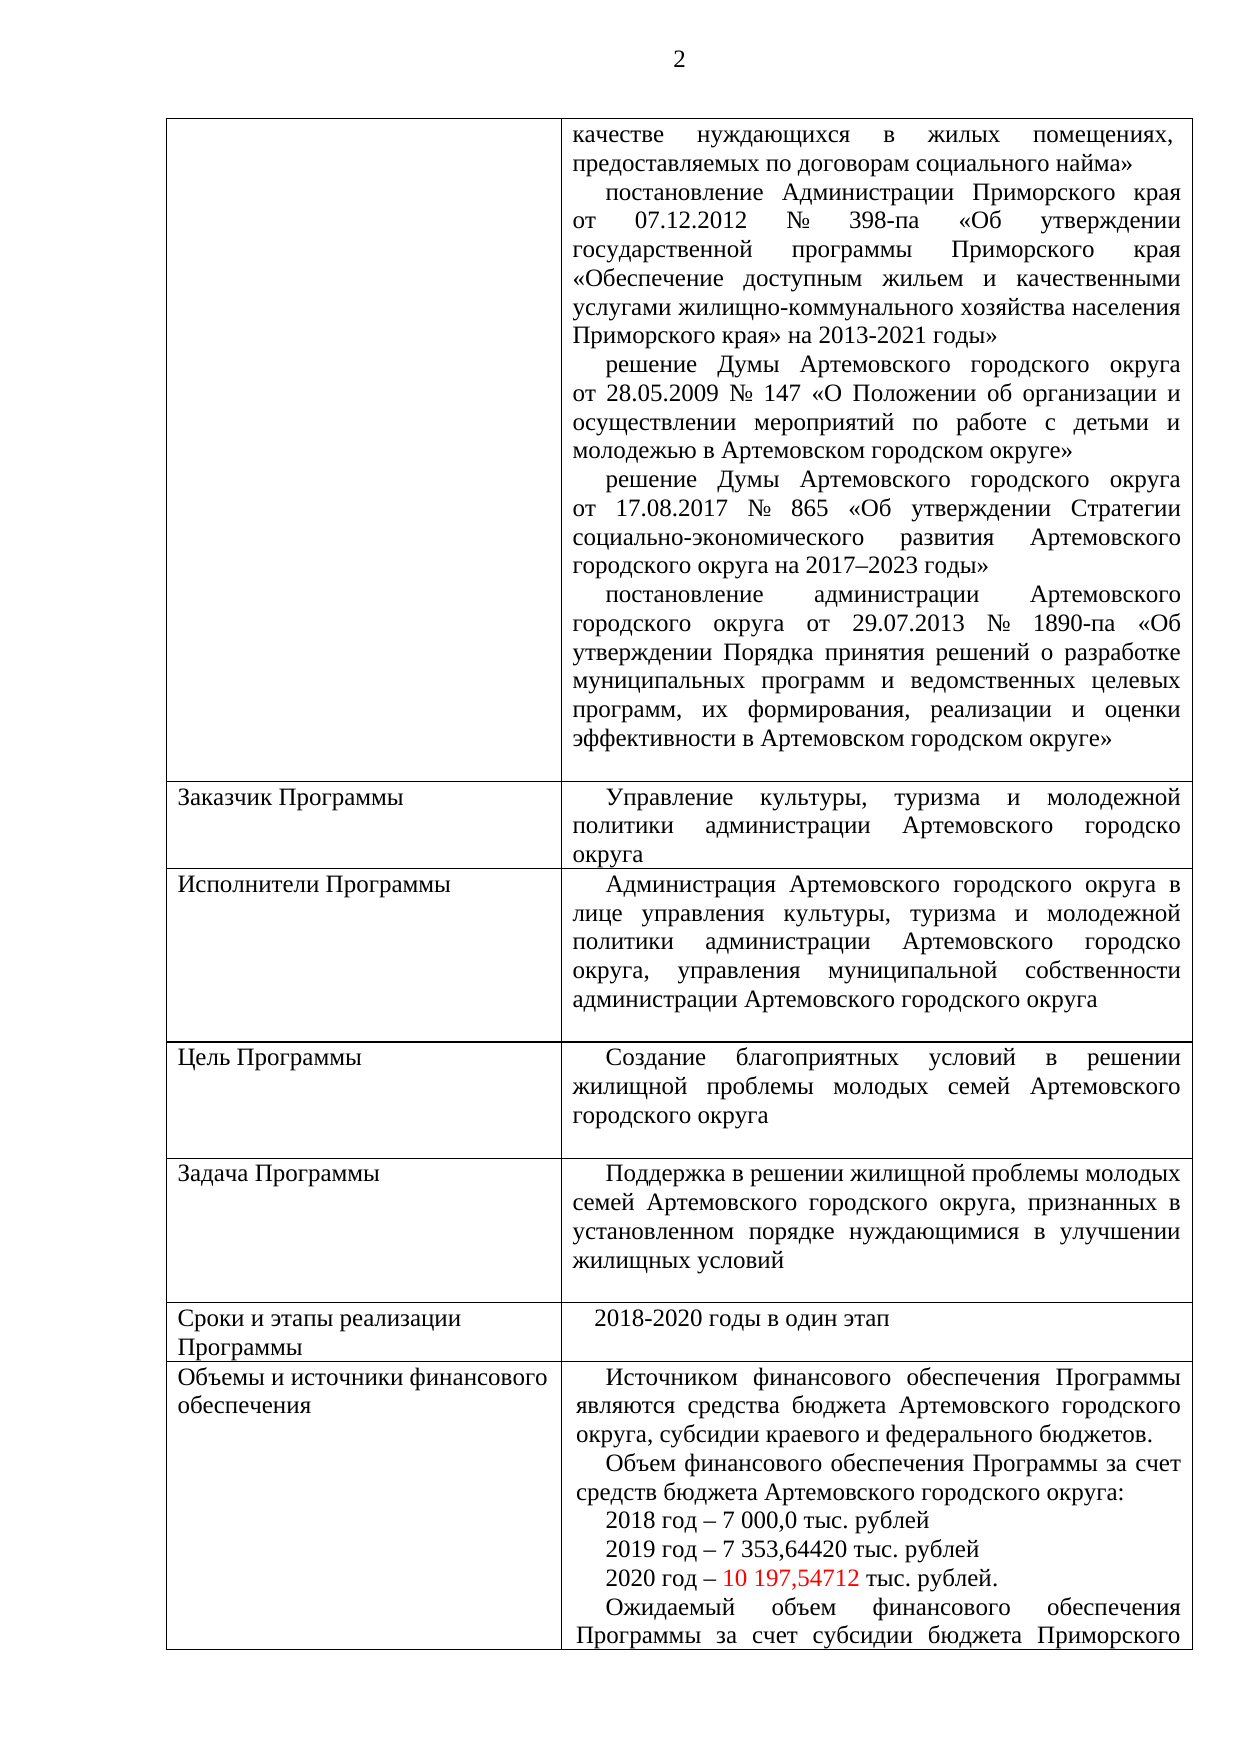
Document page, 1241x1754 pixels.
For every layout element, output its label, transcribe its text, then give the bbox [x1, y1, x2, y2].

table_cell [562, 119, 1192, 781]
table_cell Создание благоприятных условий в решении жилищной проблемы молодых семей Артемовского городского округа [562, 1043, 1192, 1157]
table_cell Управление культуры, туризма и молодежной политики администрации Артемовского городско округа [562, 782, 1192, 868]
table_cell 2018-2020 годы в один этап [562, 1303, 1192, 1361]
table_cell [562, 1362, 1192, 1649]
table_cell Цель Программы [167, 1043, 561, 1157]
table_cell Заказчик Программы [167, 782, 561, 868]
table_cell Администрация Артемовского городского округа в лице управления культуры, туризма и молодежной политики администрации Артемовского городско округа, управления муниципальной собственности администрации Артемовского городского округа [562, 869, 1192, 1041]
table_cell Задача Программы [167, 1159, 561, 1302]
table_cell Поддержка в решении жилищной проблемы молодых семей Артемовского городского округа, признанных в установленном порядке нуждающимися в улучшении жилищных условий [562, 1159, 1192, 1302]
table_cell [167, 1362, 561, 1649]
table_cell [167, 119, 561, 781]
table_cell Сроки и этапы реализации Программы [167, 1303, 561, 1361]
table_cell Исполнители Программы [167, 869, 561, 1041]
